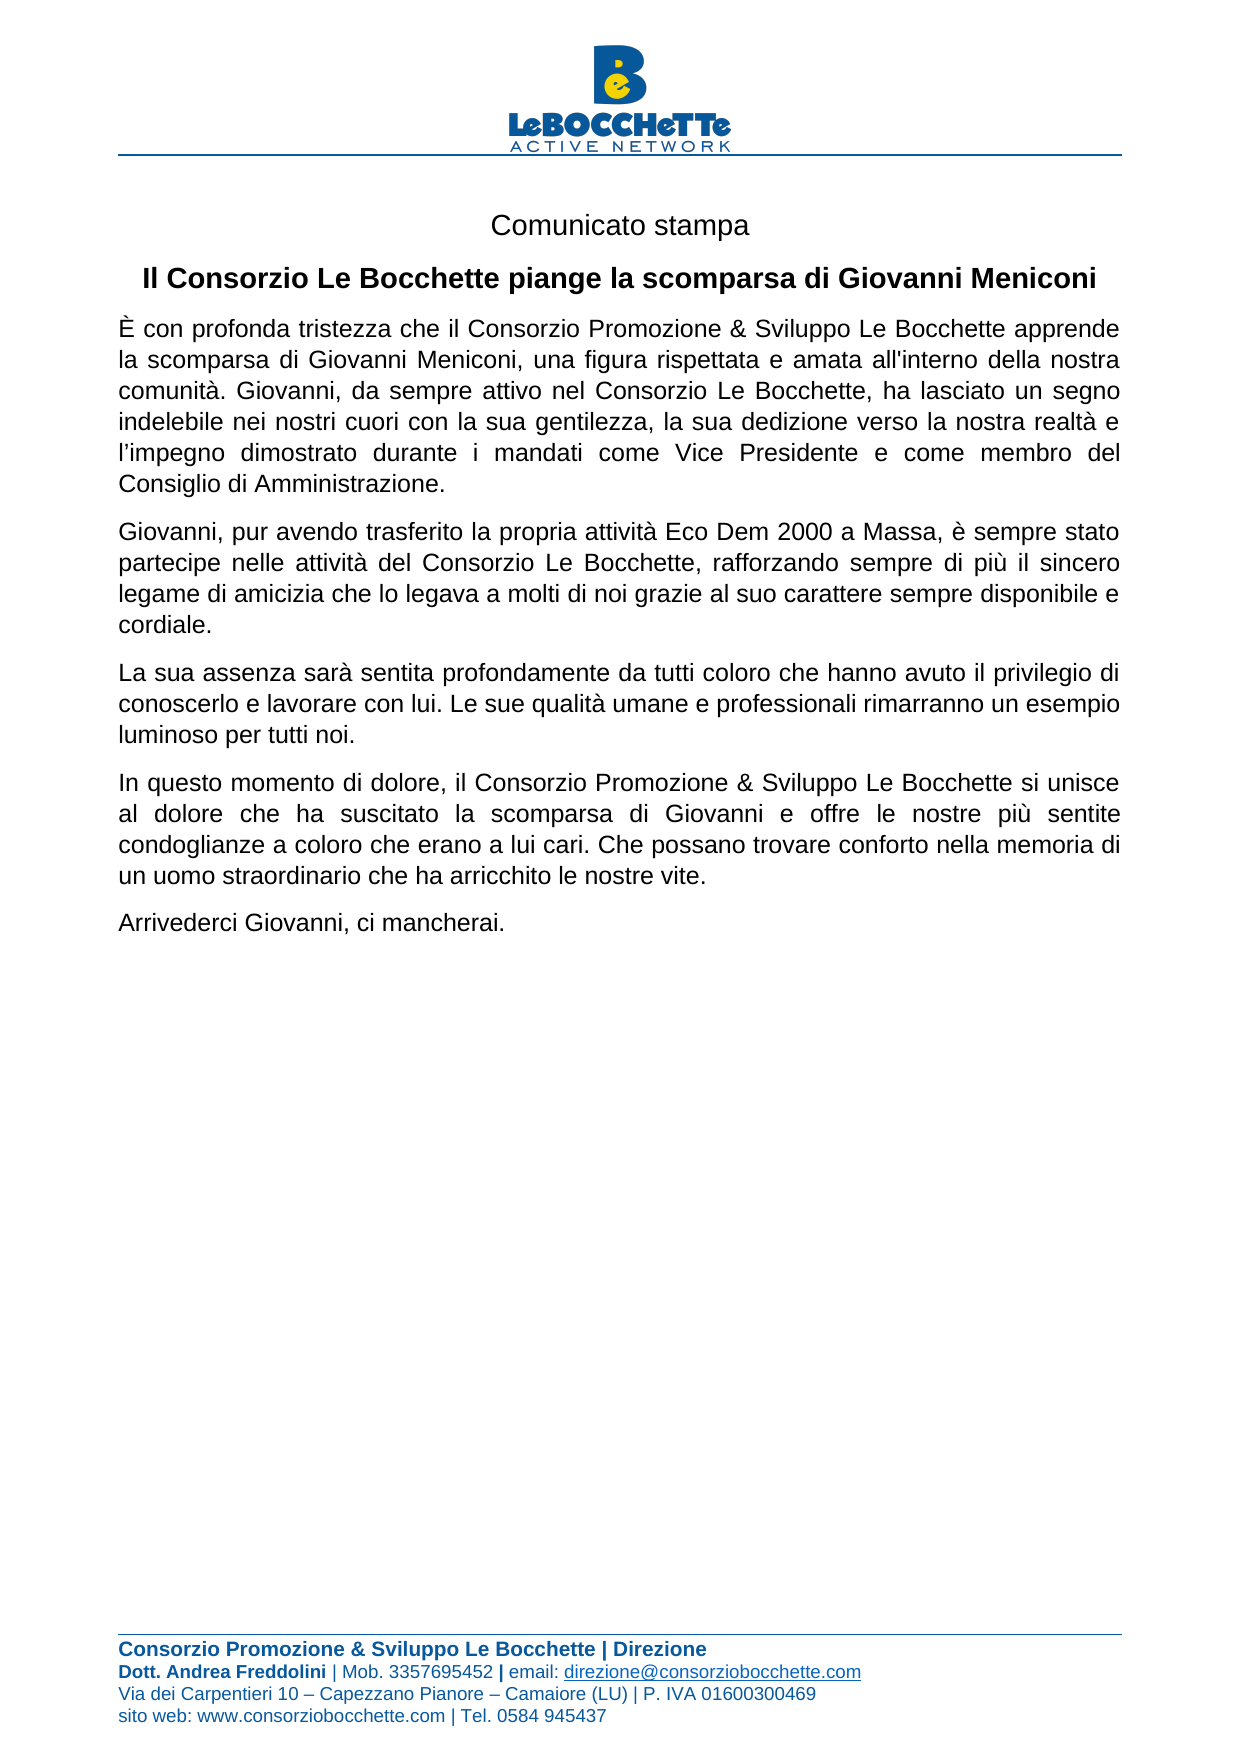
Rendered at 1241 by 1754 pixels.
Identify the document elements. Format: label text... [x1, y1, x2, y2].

text Comunicato stampa [118, 208, 1122, 242]
text La sua assenza sarà sentita profondamente da tutti coloro che hanno avuto il privilegio di conoscerlo e lavorare con lui. Le sue qualità umane e professionali rimarranno un esempio luminoso per tutti noi. [118, 658, 1122, 748]
text Giovanni, pur avendo trasferito la propria attività Eco Dem 2000 a Massa, è sempre stato partecipe nelle attività del Consorzio Le Bocchette, rafforzando sempre di più il sincero legame di amicizia che lo legava a molti di noi grazie al suo carattere sempre disponibile e cordiale. [118, 517, 1122, 639]
text È con profonda tristezza che il Consorzio Promozione & Sviluppo Le Bocchette apprende la scomparsa di Giovanni Meniconi, una figura rispettata e amata all'interno della nostra comunità. Giovanni, da sempre attivo nel Consorzio Le Bocchette, ha lasciato un segno indelebile nei nostri cuori con la sua gentilezza, la sua dedizione verso la nostra realtà e l’impegno dimostrato durante i mandati come Vice Presidente e come membro del Consiglio di Amministrazione. [118, 314, 1122, 498]
picture [508, 44, 732, 153]
text Il Consorzio Le Bocchette piange la scomparsa di Giovanni Meniconi [118, 261, 1122, 295]
text In questo momento di dolore, il Consorzio Promozione & Sviluppo Le Bocchette si unisce al dolore che ha suscitato la scomparsa di Giovanni e offre le nostre più sentite condoglianze a coloro che erano a lui cari. Che possano trovare conforto nella memoria di un uomo straordinario che ha arricchito le nostre vite. [118, 767, 1122, 889]
text Arrivederci Giovanni, ci mancherai. [118, 908, 1122, 937]
